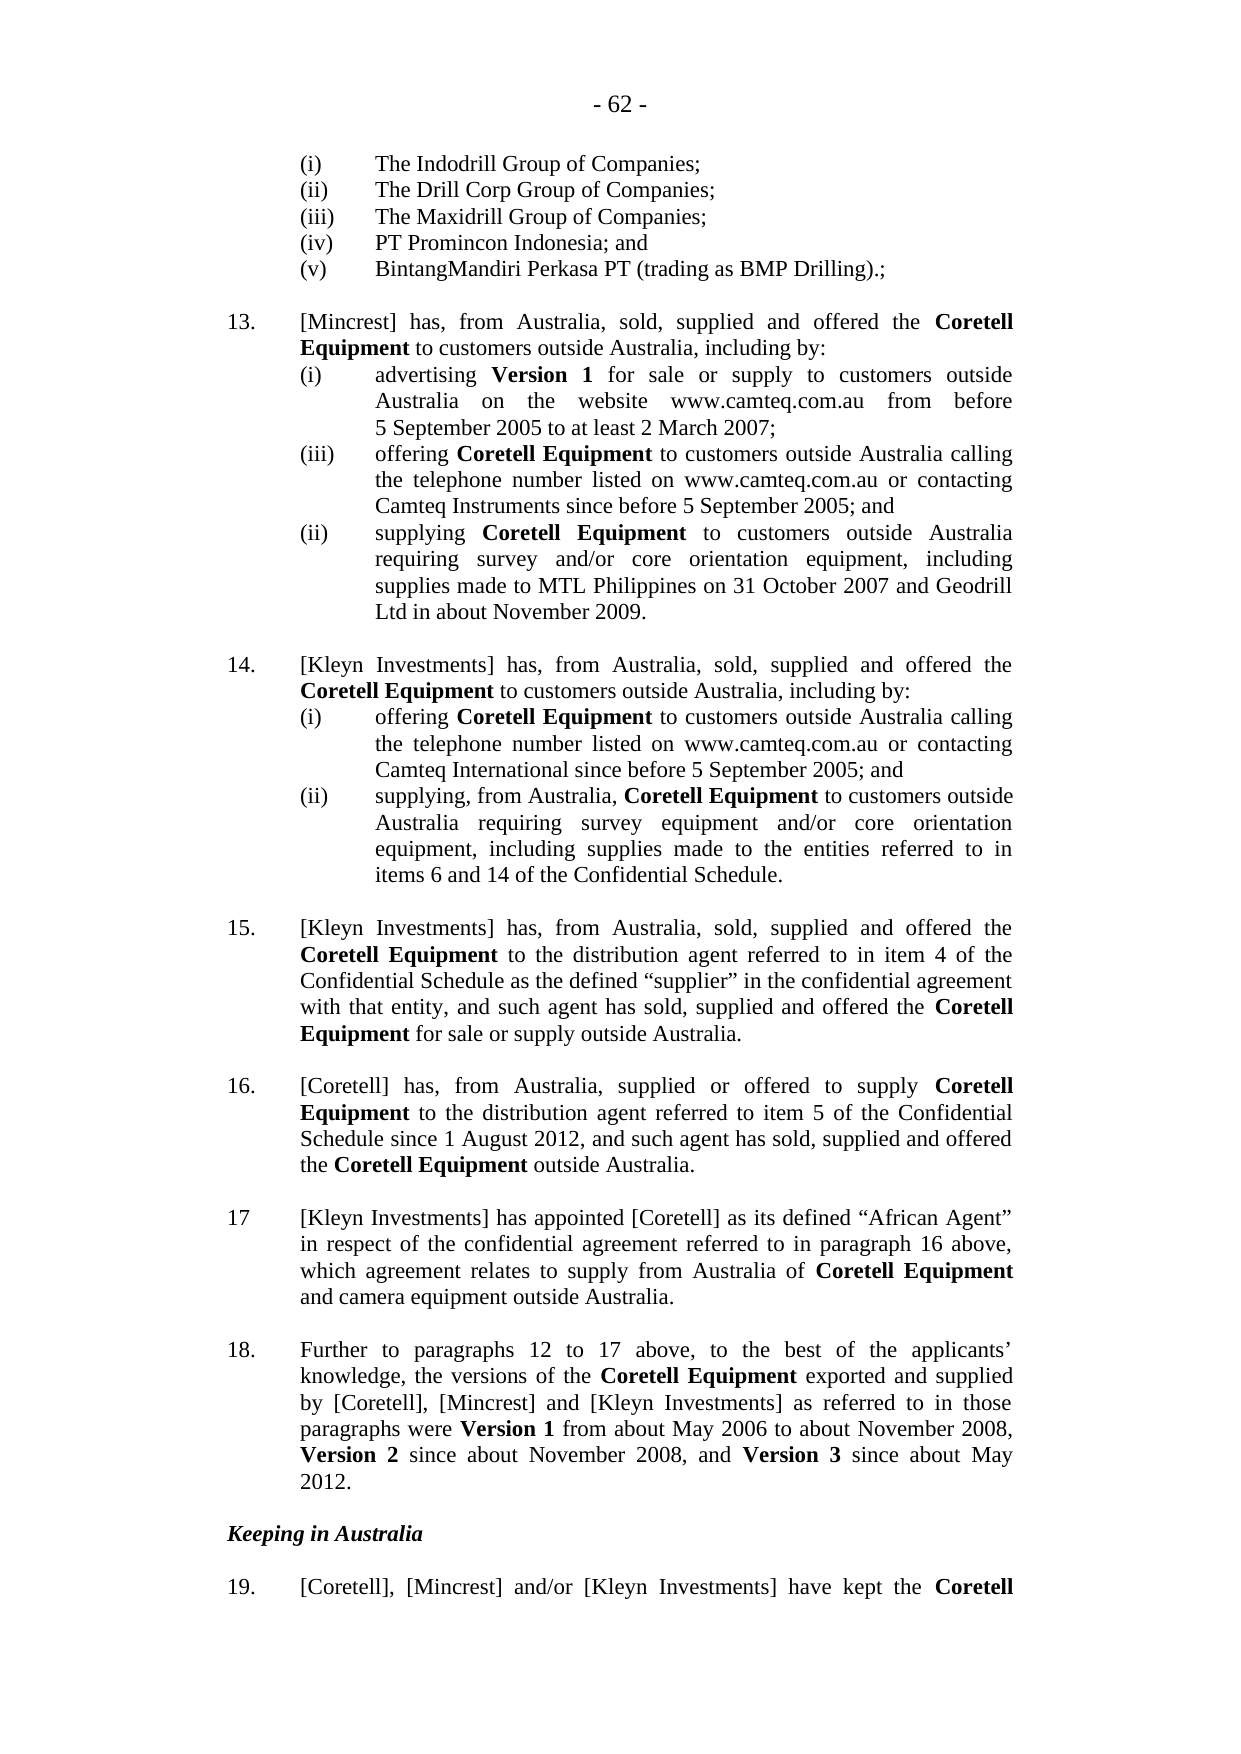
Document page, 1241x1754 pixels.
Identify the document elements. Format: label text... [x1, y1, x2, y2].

text (iv) PT Promincon Indonesia; and [300, 229, 1013, 255]
text (i) advertising Version 1 for sale or supply to customers outside Australia on the website www.camteq.com.au from before 5 September 2005 to at least 2 March 2007; [300, 361, 1013, 440]
text (ii) supplying, from Australia, Coretell Equipment to customers outside Australia requiring survey equipment and/or core orientation equipment, including supplies made to the entities referred to in items 6 and 14 of the Confidential Schedule. [300, 782, 1013, 888]
text 13. [Mincrest] has, from Australia, sold, supplied and offered the Coretell Equipment to customers outside Australia, including by: [227, 308, 1013, 361]
text (ii) The Drill Corp Group of Companies; [300, 176, 1013, 203]
text 14. [Kleyn Investments] has, from Australia, sold, supplied and offered the Coretell Equipment to customers outside Australia, including by: [227, 651, 1013, 703]
text (i) The Indodrill Group of Companies; [300, 150, 1013, 176]
text 17 [Kleyn Investments] has appointed [Coretell] as its defined “African Agent” in respect of the confidential agreement referred to in paragraph 16 above, which agreement relates to supply from Australia of Coretell Equipment and camera equipment outside Australia. [227, 1204, 1013, 1309]
text (v) BintangMandiri Perkasa PT (trading as BMP Drilling).; [300, 255, 1013, 282]
text 15. [Kleyn Investments] has, from Australia, sold, supplied and offered the Coretell Equipment to the distribution agent referred to in item 4 of the Confidential Schedule as the defined “supplier” in the confidential agreement with that entity, and such agent has sold, supplied and offered the Coretell Equipment for sale or supply outside Australia. [227, 914, 1013, 1046]
text (ii) supplying Coretell Equipment to customers outside Australia requiring survey and/or core orientation equipment, including supplies made to MTL Philippines on 31 October 2007 and Geodrill Ltd in about November 2009. [300, 519, 1013, 624]
text 16. [Coretell] has, from Australia, supplied or offered to supply Coretell Equipment to the distribution agent referred to item 5 of the Confidential Schedule since 1 August 2012, and such agent has sold, supplied and offered the Coretell Equipment outside Australia. [227, 1072, 1013, 1178]
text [227, 1573, 1013, 1599]
text (iii) offering Coretell Equipment to customers outside Australia calling the telephone number listed on www.camteq.com.au or contacting Camteq Instruments since before 5 September 2005; and [300, 440, 1013, 519]
text (iii) The Maxidrill Group of Companies; [300, 203, 1013, 229]
text 18. Further to paragraphs 12 to 17 above, to the best of the applicants’ knowledge, the versions of the Coretell Equipment exported and supplied by [Coretell], [Mincrest] and [Kleyn Investments] as referred to in those paragraphs were Version 1 from about May 2006 to about November 2008, Version 2 since about November 2008, and Version 3 since about May 2012. [227, 1336, 1013, 1494]
text (i) offering Coretell Equipment to customers outside Australia calling the telephone number listed on www.camteq.com.au or contacting Camteq International since before 5 September 2005; and [300, 703, 1013, 782]
text Keeping in Australia [227, 1520, 1013, 1547]
